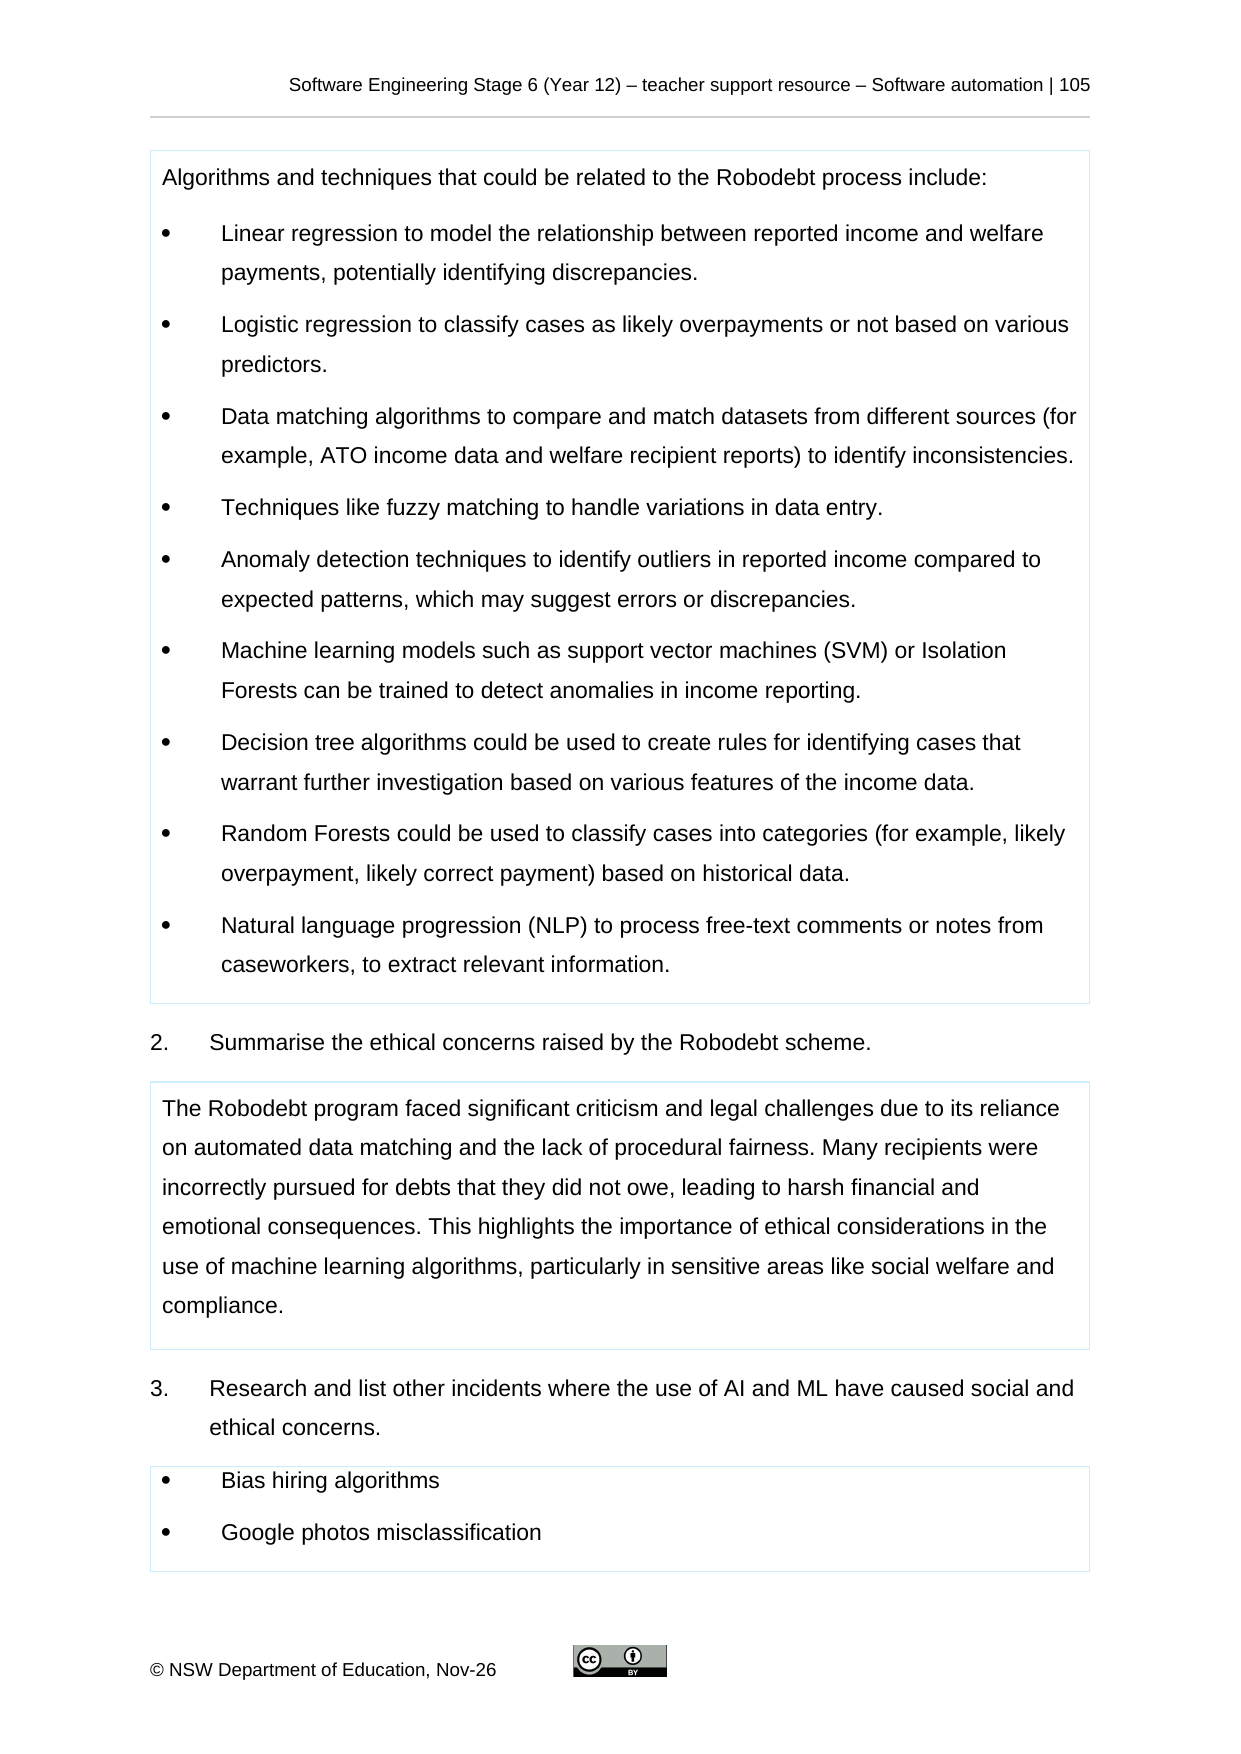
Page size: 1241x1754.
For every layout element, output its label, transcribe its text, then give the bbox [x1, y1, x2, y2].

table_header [151, 1467, 1089, 1571]
table_header The Robodebt program faced significant criticism and legal challenges due to its reliance on automated data matching and the lack of procedural fairness. Many recipients were incorrectly pursued for debts that they did not owe, leading to harsh financial and emotional consequences. This highlights the importance of ethical considerations in the use of machine learning algorithms, particularly in sensitive areas like social welfare and compliance. [151, 1083, 1089, 1348]
list Summarise the ethical concerns raised by the Robodebt scheme. [150, 1029, 1090, 1056]
picture [573, 1645, 667, 1677]
list Research and list other incidents where the use of AI and ML have caused social and ethical concerns. [150, 1374, 1090, 1440]
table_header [151, 151, 1089, 1003]
